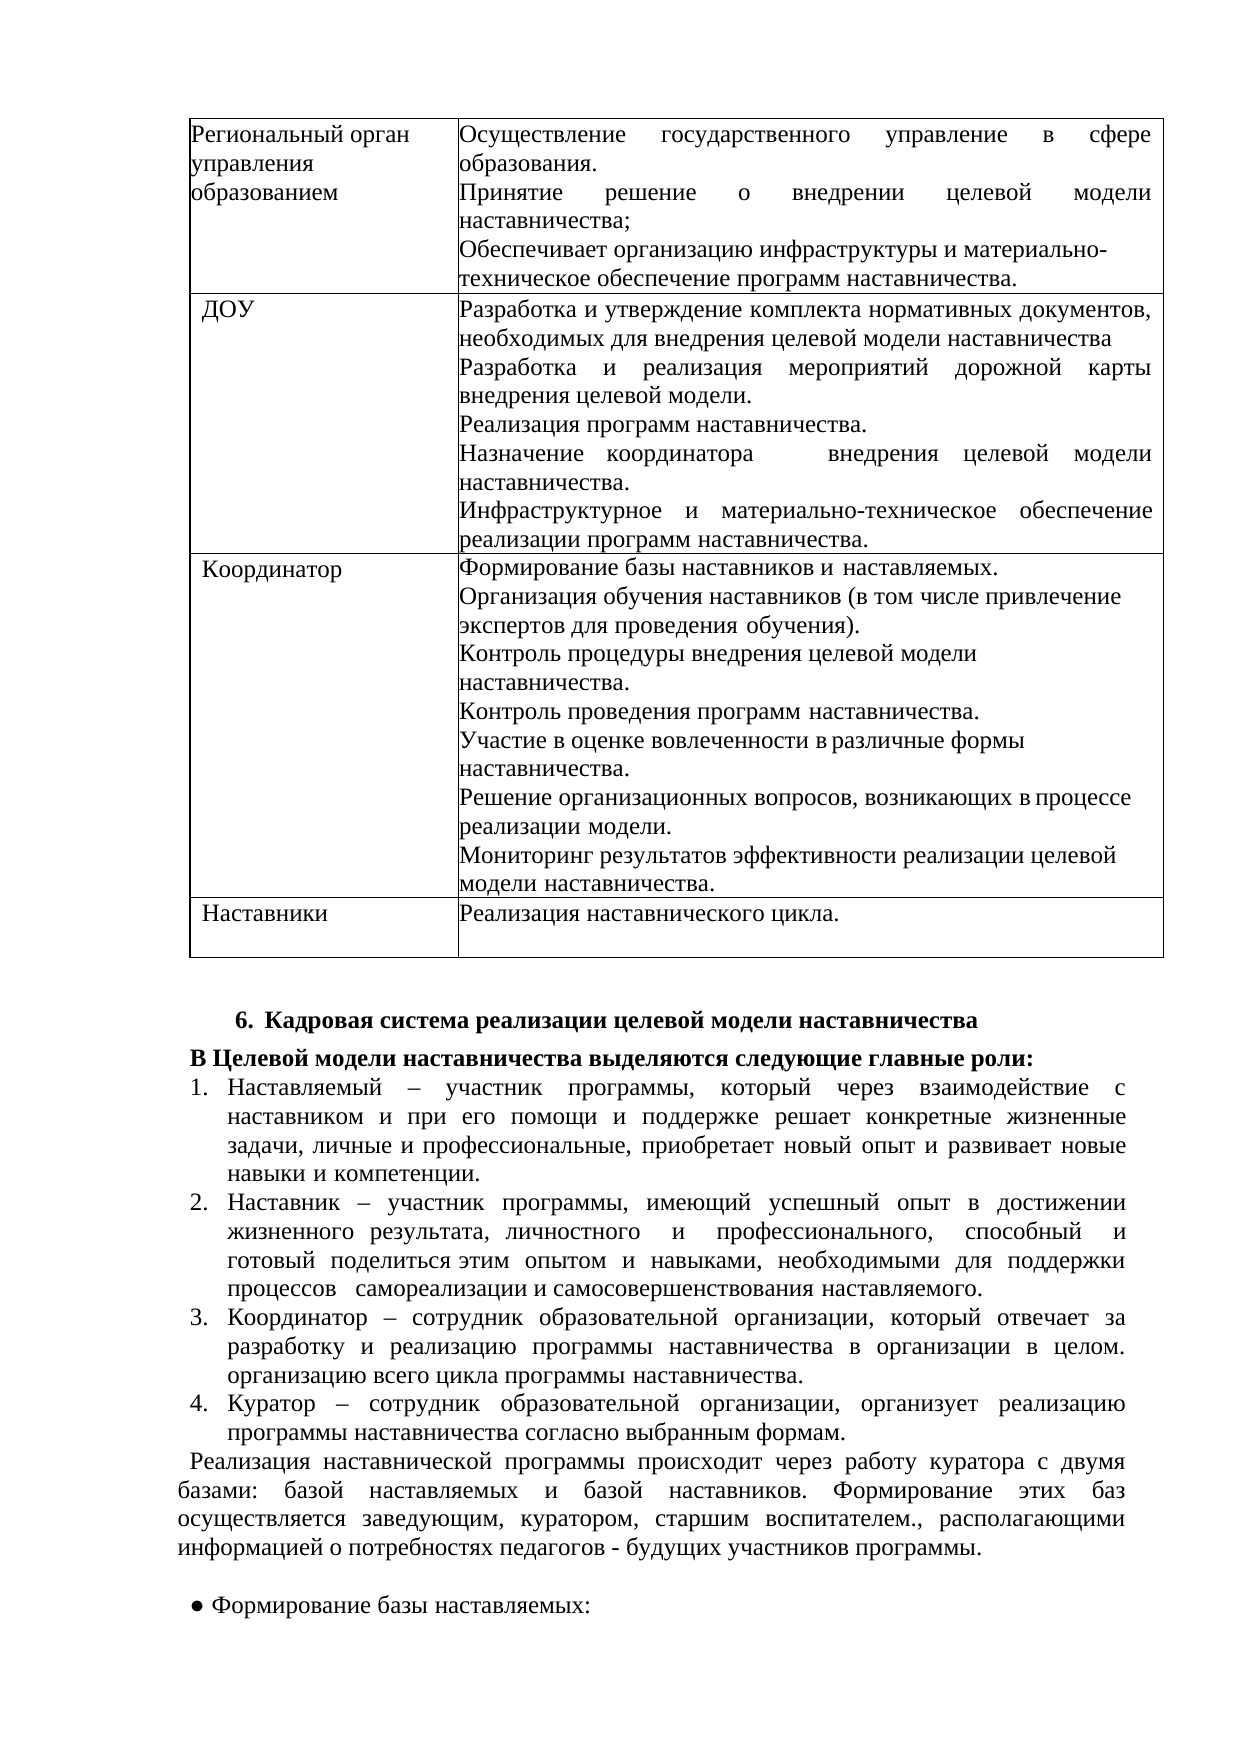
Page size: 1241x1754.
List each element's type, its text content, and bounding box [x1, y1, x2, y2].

list Координатор – сотрудник образовательной организации, который отвечает за разработку и реализацию программы наставничества в организации в целом. организацию всего цикла программы наставничества. [189, 1302, 1126, 1388]
table_cell Формирование базы наставников и наставляемых. Организация обучения наставников (в том числе привлечение экспертов для проведения обучения). Контроль процедуры внедрения целевой модели наставничества. Контроль проведения программ наставничества. Участие в оценке вовлеченности в различные формы наставничества. Решение организационных вопросов, возникающих в процессе реализации модели. Мониторинг результатов эффективности реализации целевой модели наставничества. [459, 554, 1163, 897]
table_cell Региональный орган управления образованием [191, 119, 458, 293]
table_cell Координатор [191, 554, 458, 897]
list Куратор – сотрудник образовательной организации, организует реализацию программы наставничества согласно выбранным формам. [189, 1388, 1126, 1446]
list Наставляемый – участник программы, который через взаимодействие с наставником и при его помощи и поддержке решает конкретные жизненные задачи, личные и профессиональные, приобретает новый опыт и развивает новые навыки и компетенции. [189, 1072, 1127, 1187]
table_cell ДОУ [191, 294, 458, 553]
list Наставник – участник программы, имеющий успешный опыт в достижении жизненного результата, личностного и профессионального, способный и готовый поделиться этим опытом и навыками, необходимыми для поддержки процессов самореализации и самосовершенствования наставляемого. [189, 1187, 1127, 1302]
text В Целевой модели наставничества выделяются следующие главные роли: [189, 1043, 1152, 1072]
list Формирование базы наставляемых: [189, 1590, 1152, 1618]
table_cell Осуществление государственного управление в сфере образования. Принятие решение о внедрении целевой модели наставничества; Обеспечивает организацию инфраструктуры и материально-техническое обеспечение программ наставничества. [459, 119, 1163, 293]
table_cell Разработка и утверждение комплекта нормативных документов, необходимых для внедрения целевой модели наставничества Разработка и реализация мероприятий дорожной карты внедрения целевой модели. Реализация программ наставничества. Назначение координатора внедрения целевой модели наставничества. Инфраструктурное и материально-техническое обеспечение реализации программ наставничества. [459, 294, 1163, 553]
table_cell Наставники [191, 898, 458, 957]
table_cell Реализация наставнического цикла. [459, 898, 1163, 957]
text Реализация наставнической программы происходит через работу куратора с двумя базами: базой наставляемых и базой наставников. Формирование этих баз осуществляется заведующим, куратором, старшим воспитателем., располагающими информацией о потребностях педагогов - будущих участников программы. [177, 1446, 1126, 1561]
list Кадровая система реализации целевой модели наставничества [235, 1005, 1152, 1034]
